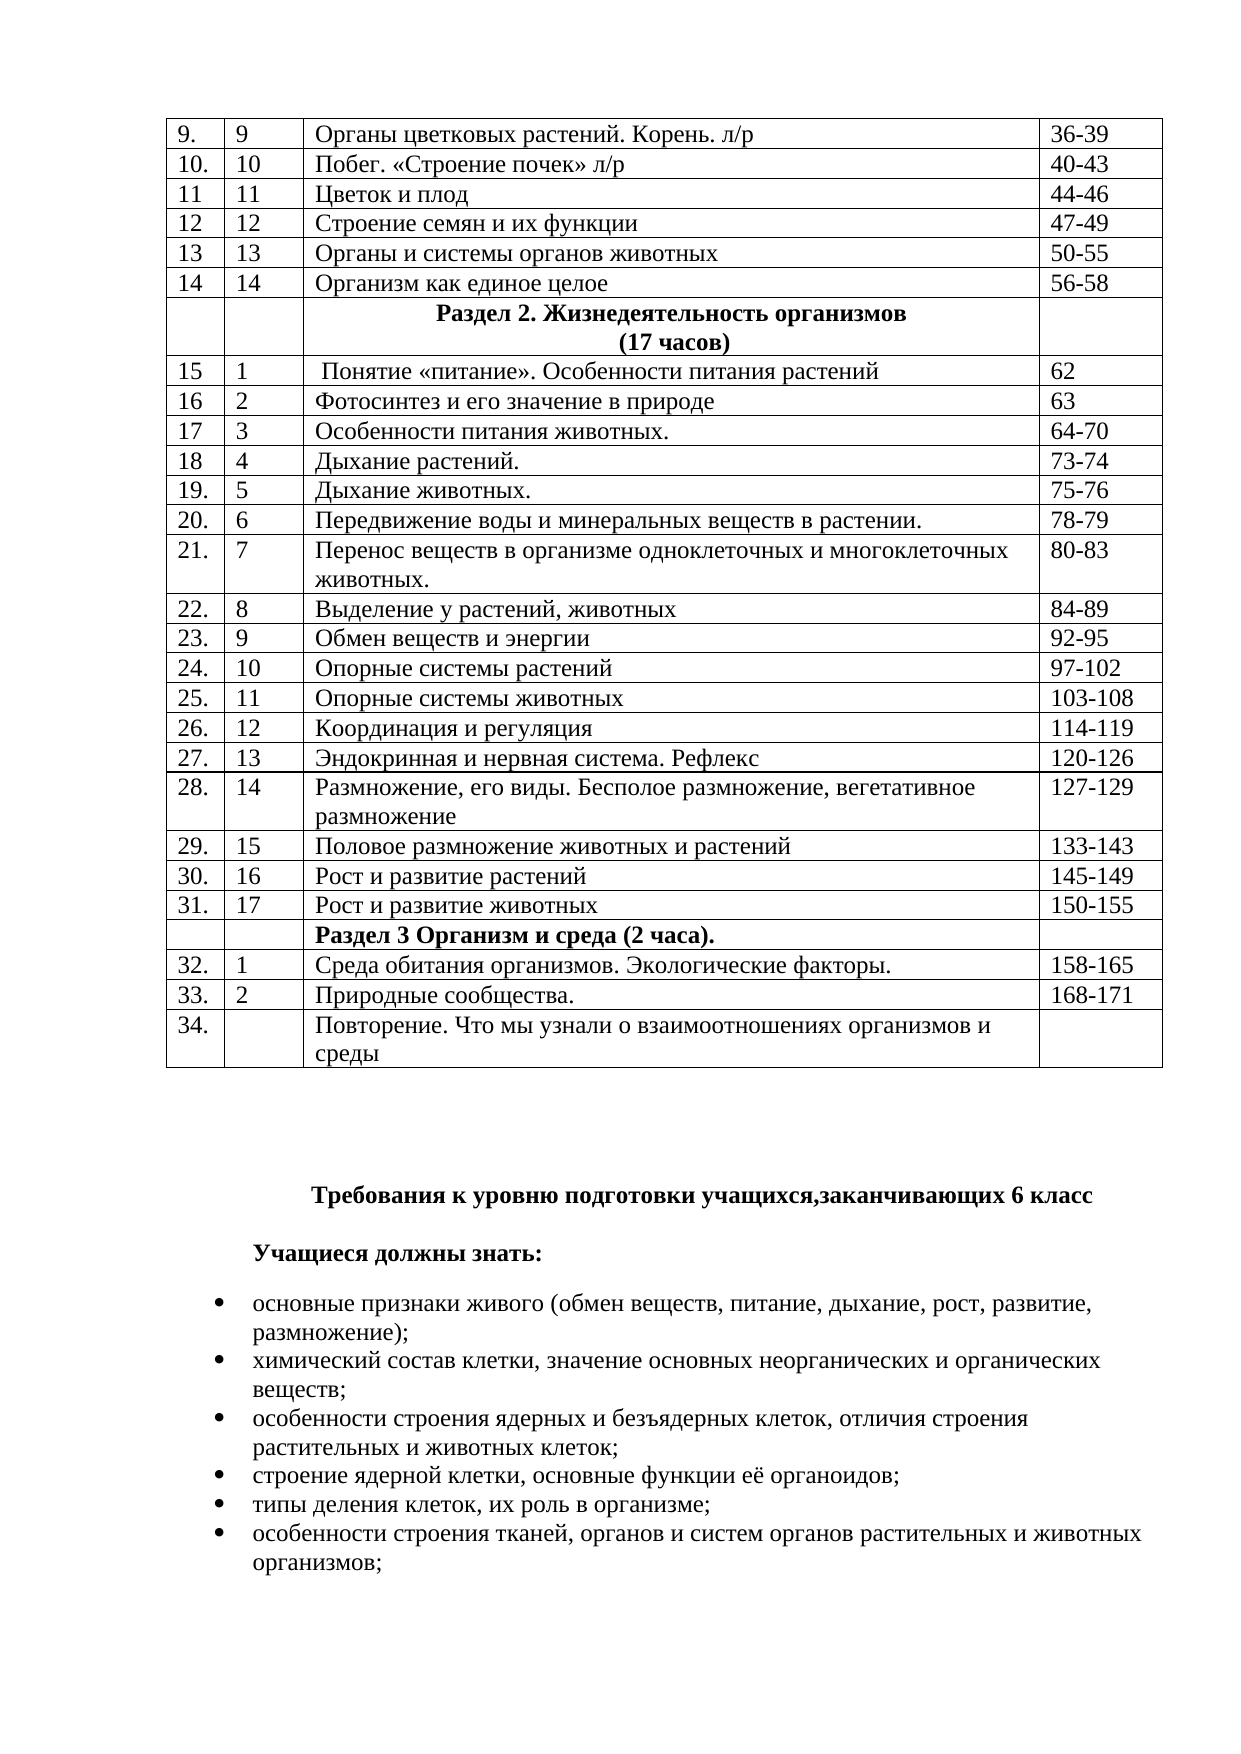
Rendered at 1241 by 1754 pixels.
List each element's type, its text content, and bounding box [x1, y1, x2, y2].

table_cell Цветок и плод [304, 179, 1039, 207]
table_cell 18 [167, 446, 224, 474]
list химический состав клетки, значение основных неорганических и органических веществ; [215, 1346, 1152, 1403]
table_cell 32. [167, 950, 224, 979]
table_cell 44-46 [1040, 179, 1162, 207]
table_cell Строение семян и их функции [304, 209, 1039, 237]
list основные признаки живого (обмен веществ, питание, дыхание, рост, развитие, размножение); [215, 1288, 1152, 1346]
table_cell [1040, 920, 1162, 949]
table_cell 5 [225, 476, 303, 504]
table_cell 10 [225, 653, 303, 682]
table_cell Обмен веществ и энергии [304, 624, 1039, 652]
table_cell 36-39 [1040, 119, 1162, 148]
table_cell Выделение у растений, животных [304, 594, 1039, 622]
table_cell Органы и системы органов животных [304, 238, 1039, 267]
list особенности строения тканей, органов и систем органов растительных и животных организмов; [215, 1518, 1152, 1576]
table_cell Размножение, его виды. Бесполое размножение, вегетативное размножение [304, 773, 1039, 830]
table_cell 10 [225, 149, 303, 178]
table_cell 11 [225, 683, 303, 712]
table_cell [1040, 298, 1162, 355]
table_cell Повторение. Что мы узнали о взаимоотношениях организмов и среды [304, 1010, 1039, 1067]
table_cell Фотосинтез и его значение в природе [304, 386, 1039, 415]
table_cell 84-89 [1040, 594, 1162, 622]
table_cell 62 [1040, 356, 1162, 385]
table_cell 30. [167, 861, 224, 889]
table_cell 27. [167, 743, 224, 771]
table_cell Организм как единое целое [304, 268, 1039, 297]
table_cell 11 [167, 179, 224, 207]
table_cell Передвижение воды и минеральных веществ в растении. [304, 505, 1039, 534]
table_cell 9 [225, 624, 303, 652]
table_cell 15 [225, 831, 303, 860]
table_cell 47-49 [1040, 209, 1162, 237]
table_cell 26. [167, 713, 224, 742]
table_cell 9. [167, 119, 224, 148]
table_cell Раздел 3 Организм и среда (2 часа). [304, 920, 1039, 949]
table_cell Дыхание растений. [304, 446, 1039, 474]
table_cell 9 [225, 119, 303, 148]
table_cell 92-95 [1040, 624, 1162, 652]
table_cell 63 [1040, 386, 1162, 415]
table_cell 103-108 [1040, 683, 1162, 712]
table_cell Среда обитания организмов. Экологические факторы. [304, 950, 1039, 979]
table_cell 16 [225, 861, 303, 889]
table_cell [225, 1010, 303, 1067]
table_cell Координация и регуляция [304, 713, 1039, 742]
table_cell 14 [167, 268, 224, 297]
list особенности строения ядерных и безъядерных клеток, отличия строения растительных и животных клеток; [215, 1403, 1152, 1461]
table_cell 31. [167, 891, 224, 919]
table_cell 64-70 [1040, 416, 1162, 445]
table_cell 2 [225, 386, 303, 415]
list строение ядерной клетки, основные функции её органоидов; [215, 1461, 1152, 1489]
table_cell 13 [167, 238, 224, 267]
table_cell 50-55 [1040, 238, 1162, 267]
table_cell Опорные системы растений [304, 653, 1039, 682]
table_cell Перенос веществ в организме одноклеточных и многоклеточных животных. [304, 535, 1039, 593]
table_cell 17 [225, 891, 303, 919]
table_cell 19. [167, 476, 224, 504]
table_cell 2 [225, 980, 303, 1009]
table_cell 56-58 [1040, 268, 1162, 297]
list типы деления клеток, их роль в организме; [215, 1489, 1152, 1518]
table_cell [1040, 1010, 1162, 1067]
table_cell Половое размножение животных и растений [304, 831, 1039, 860]
list Учащиеся должны знать: [252, 1238, 1152, 1267]
table_cell 1 [225, 356, 303, 385]
table_cell 168-171 [1040, 980, 1162, 1009]
table_cell 6 [225, 505, 303, 534]
table_cell 21. [167, 535, 224, 593]
table_cell 133-143 [1040, 831, 1162, 860]
table_cell 22. [167, 594, 224, 622]
table_cell Побег. «Строение почек» л/р [304, 149, 1039, 178]
table_cell Понятие «питание». Особенности питания растений [304, 356, 1039, 385]
table_cell 16 [167, 386, 224, 415]
table_cell 97-102 [1040, 653, 1162, 682]
table_cell Опорные системы животных [304, 683, 1039, 712]
table_cell 13 [225, 238, 303, 267]
table_cell 15 [167, 356, 224, 385]
table_cell Дыхание животных. [304, 476, 1039, 504]
table_cell Особенности питания животных. [304, 416, 1039, 445]
table_cell 3 [225, 416, 303, 445]
table_cell 12 [225, 713, 303, 742]
table_cell 33. [167, 980, 224, 1009]
table_cell 7 [225, 535, 303, 593]
table_cell Рост и развитие животных [304, 891, 1039, 919]
table_cell 4 [225, 446, 303, 474]
table_cell 12 [225, 209, 303, 237]
table_cell Рост и развитие растений [304, 861, 1039, 889]
table_cell 14 [225, 773, 303, 830]
table_cell 28. [167, 773, 224, 830]
table_cell 1 [225, 950, 303, 979]
table_cell 120-126 [1040, 743, 1162, 771]
table_cell 13 [225, 743, 303, 771]
table_cell [167, 298, 224, 355]
text Требования к уровню подготовки учащихся,заканчивающих 6 класс [252, 1181, 1152, 1209]
table_cell 8 [225, 594, 303, 622]
table_cell 80-83 [1040, 535, 1162, 593]
table_cell 114-119 [1040, 713, 1162, 742]
table_cell 158-165 [1040, 950, 1162, 979]
table_cell 14 [225, 268, 303, 297]
table_cell 34. [167, 1010, 224, 1067]
table_cell 11 [225, 179, 303, 207]
table_cell 12 [167, 209, 224, 237]
table_cell [225, 298, 303, 355]
table_cell Эндокринная и нервная система. Рефлекс [304, 743, 1039, 771]
table_cell [167, 920, 224, 949]
table_cell 150-155 [1040, 891, 1162, 919]
table_cell 25. [167, 683, 224, 712]
table_cell 23. [167, 624, 224, 652]
table_cell Органы цветковых растений. Корень. л/р [304, 119, 1039, 148]
table_cell 10. [167, 149, 224, 178]
table_cell 145-149 [1040, 861, 1162, 889]
table_cell 73-74 [1040, 446, 1162, 474]
table_cell Раздел 2. Жизнедеятельность организмов (17 часов) [304, 298, 1039, 355]
table_cell 29. [167, 831, 224, 860]
table_cell Природные сообщества. [304, 980, 1039, 1009]
table_cell 20. [167, 505, 224, 534]
table_cell 127-129 [1040, 773, 1162, 830]
table_cell 17 [167, 416, 224, 445]
table_cell 24. [167, 653, 224, 682]
table_cell [225, 920, 303, 949]
table_cell 40-43 [1040, 149, 1162, 178]
table_cell 78-79 [1040, 505, 1162, 534]
table_cell 75-76 [1040, 476, 1162, 504]
